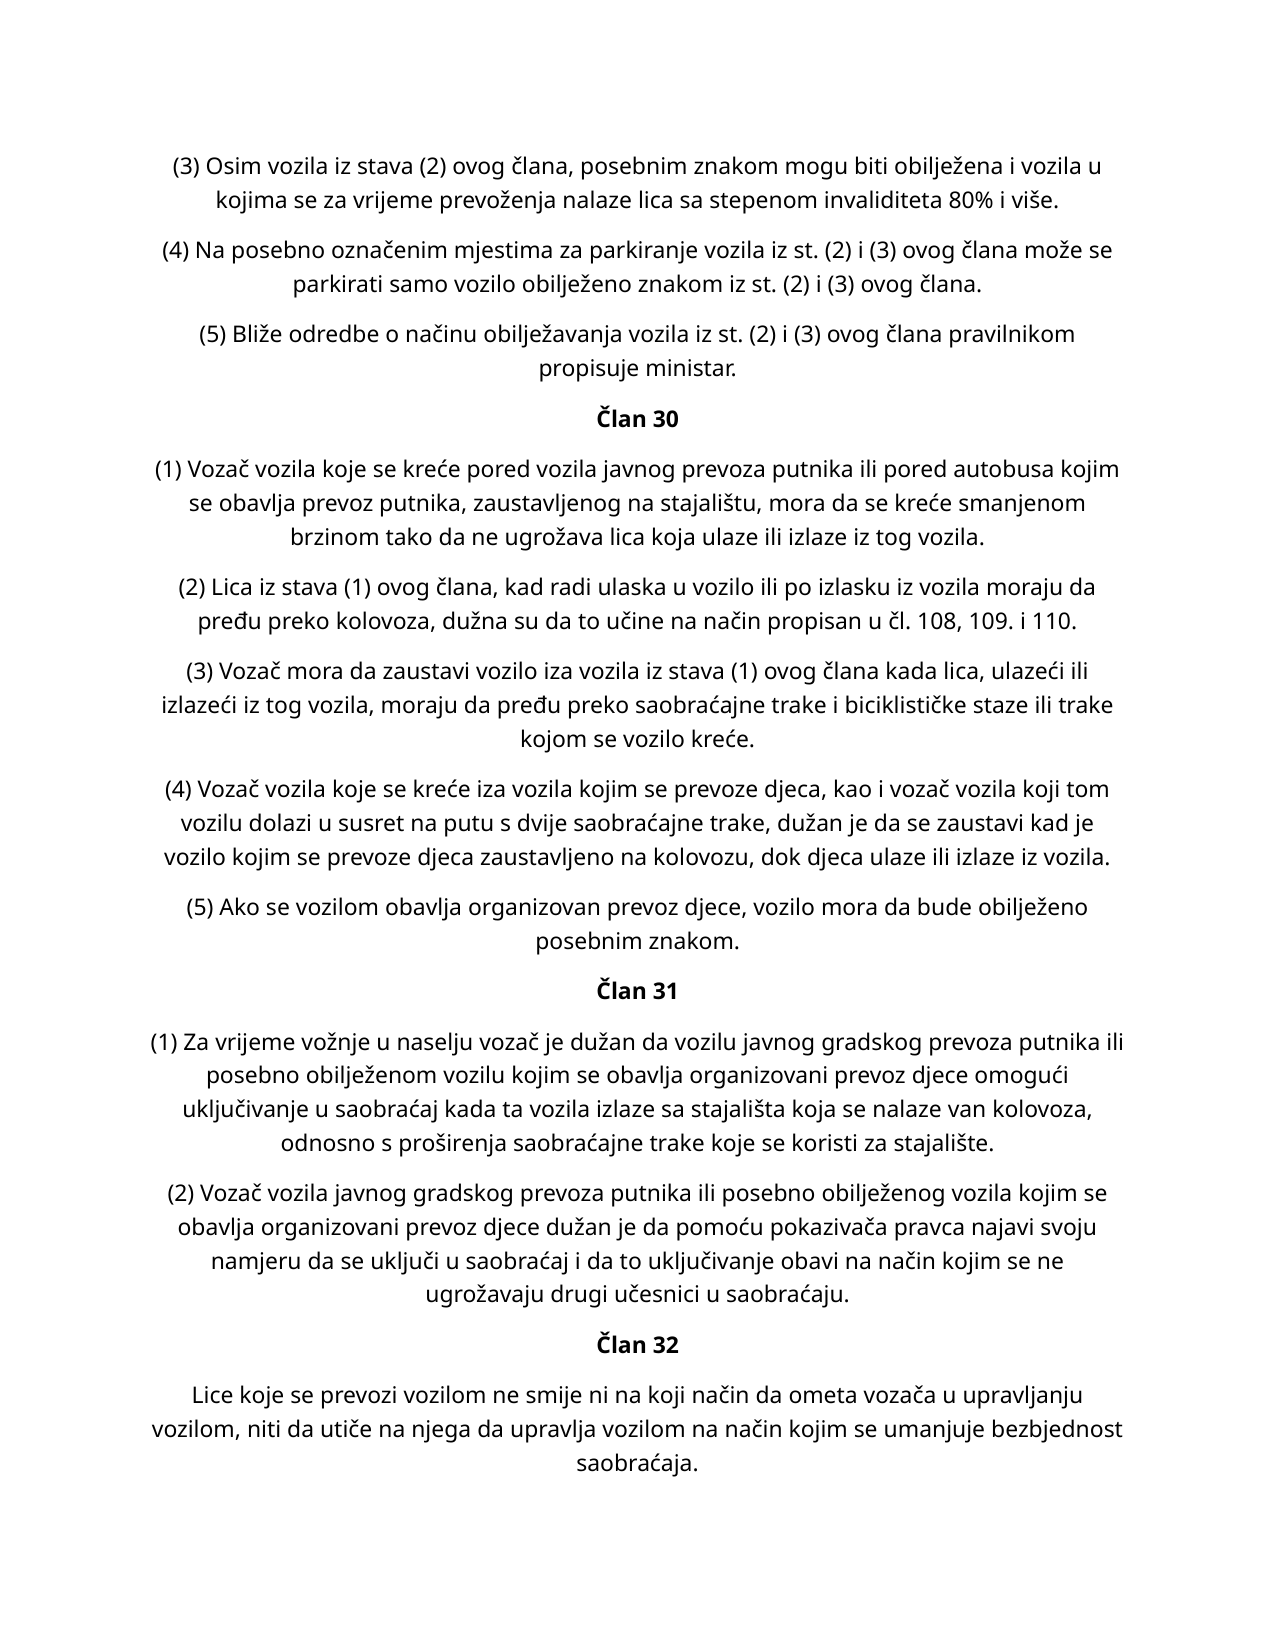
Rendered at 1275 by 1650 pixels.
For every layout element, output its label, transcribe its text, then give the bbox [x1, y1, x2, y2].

text Član 30 [150, 402, 1125, 434]
text (3) Vozač mora da zaustavi vozilo iza vozila iz stava (1) ovog člana kada lica, ulazeći ili izlazeći iz tog vozila, moraju da pređu preko saobraćajne trake i biciklističke staze ili trake kojom se vozilo kreće. [150, 655, 1125, 754]
text (5) Bliže odredbe o načinu obilježavanja vozila iz st. (2) i (3) ovog člana pravilnikom propisuje ministar. [150, 318, 1125, 383]
text (2) Vozač vozila javnog gradskog prevoza putnika ili posebno obilježenog vozila kojim se obavlja organizovani prevoz djece dužan je da pomoću pokazivača pravca najavi svoju namjeru da se uključi u saobraćaj i da to uključivanje obavi na način kojim se ne ugrožavaju drugi učesnici u saobraćaju. [150, 1177, 1125, 1309]
text Lice koje se prevozi vozilom ne smije ni na koji način da ometa vozača u upravljanju vozilom, niti da utiče na njega da upravlja vozilom na način kojim se umanjuje bezbjednost saobraćaja. [150, 1379, 1125, 1478]
text Član 32 [150, 1329, 1125, 1360]
text (5) Ako se vozilom obavlja organizovan prevoz djece, vozilo mora da bude obilježeno posebnim znakom. [150, 891, 1125, 956]
text (4) Vozač vozila koje se kreće iza vozila kojim se prevoze djeca, kao i vozač vozila koji tom vozilu dolazi u susret na putu s dvije saobraćajne trake, dužan je da se zaustavi kad je vozilo kojim se prevoze djeca zaustavljeno na kolovozu, dok djeca ulaze ili izlaze iz vozila. [150, 773, 1125, 872]
text (2) Lica iz stava (1) ovog člana, kad radi ulaska u vozilo ili po izlasku iz vozila moraju da pređu preko kolovoza, dužna su da to učine na način propisan u čl. 108, 109. i 110. [150, 571, 1125, 636]
text (4) Na posebno označenim mjestima za parkiranje vozila iz st. (2) i (3) ovog člana može se parkirati samo vozilo obilježeno znakom iz st. (2) i (3) ovog člana. [150, 234, 1125, 299]
text (1) Za vrijeme vožnje u naselju vozač je dužan da vozilu javnog gradskog prevoza putnika ili posebno obilježenom vozilu kojim se obavlja organizovani prevoz djece omogući uključivanje u saobraćaj kada ta vozila izlaze sa stajališta koja se nalaze van kolovoza, odnosno s proširenja saobraćajne trake koje se koristi za stajalište. [150, 1025, 1125, 1158]
text Član 31 [150, 975, 1125, 1006]
text (1) Vozač vozila koje se kreće pored vozila javnog prevoza putnika ili pored autobusa kojim se obavlja prevoz putnika, zaustavljenog na stajalištu, mora da se kreće smanjenom brzinom tako da ne ugrožava lica koja ulaze ili izlaze iz tog vozila. [150, 453, 1125, 552]
text (3) Osim vozila iz stava (2) ovog člana, posebnim znakom mogu biti obilježena i vozila u kojima se za vrijeme prevoženja nalaze lica sa stepenom invaliditeta 80% i više. [150, 150, 1125, 215]
